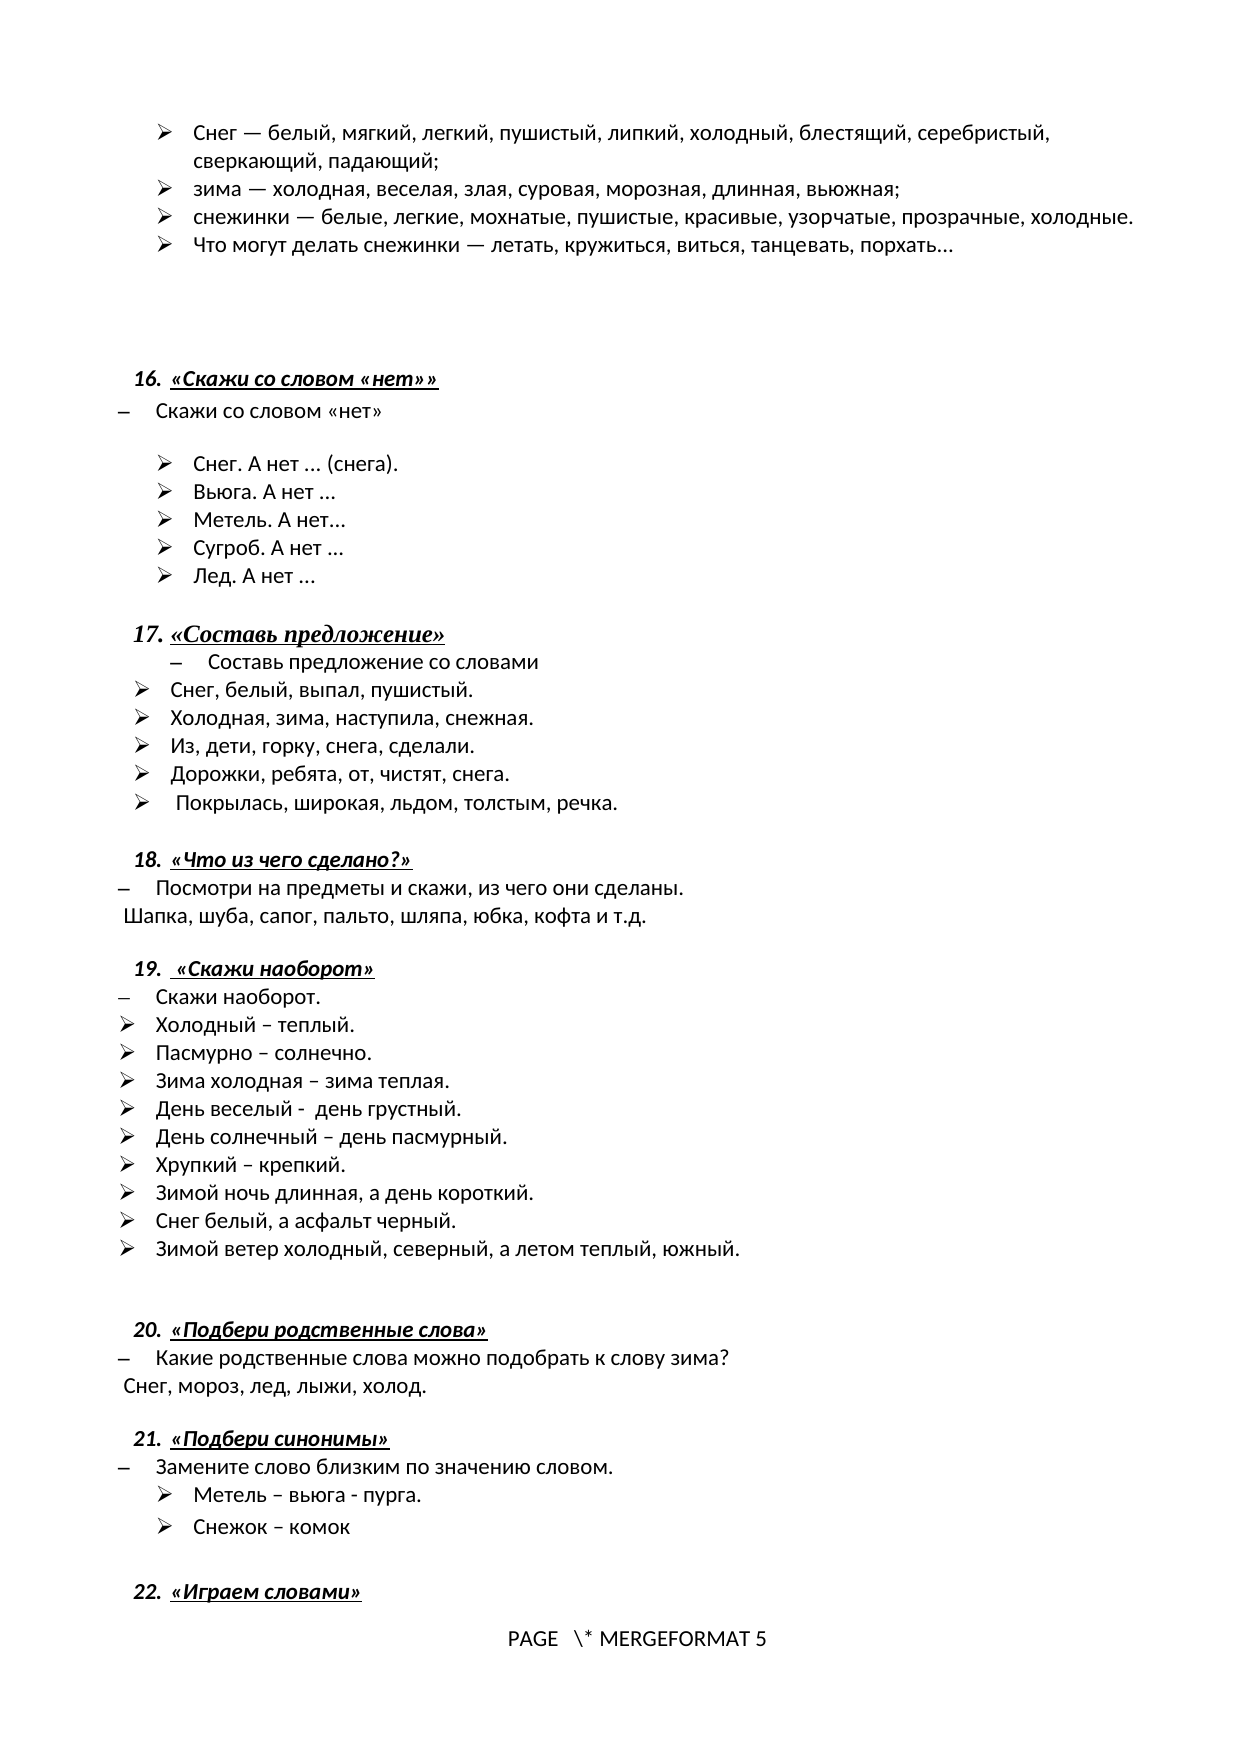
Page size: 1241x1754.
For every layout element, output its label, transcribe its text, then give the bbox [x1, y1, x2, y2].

list Вьюга. А нет ... [156, 477, 1152, 506]
list Снег, белый, выпал, пушистый. [133, 676, 1152, 703]
list Лед. А нет ... [156, 562, 1152, 589]
list «Играем словами» [133, 1577, 1152, 1605]
list Что могут делать снежинки — летать, кружиться, виться, танцевать, порхать... [156, 230, 1152, 258]
list снежинки — белые, легкие, мохнатые, пушистые, красивые, узорчатые, прозрачные, холодные. [156, 202, 1152, 230]
list зима — холодная, веселая, злая, суровая, морозная, длинная, вьюжная; [156, 174, 1152, 202]
list Из, дети, горку, снега, сделали. [133, 732, 1152, 759]
text Шапка, шуба, сапог, пальто, шляпа, юбка, кофта и т.д. [118, 901, 1152, 929]
list Хрупкий – крепкий. [118, 1150, 1152, 1178]
list Пасмурно – солнечно. [118, 1038, 1152, 1066]
list Метель. А нет... [156, 506, 1152, 533]
list «Подбери синонимы» [133, 1424, 1152, 1452]
list Какие родственные слова можно подобрать к слову зима? [118, 1343, 1152, 1371]
list Скажи наоборот. [118, 982, 1152, 1010]
list Снег — белый, мягкий, легкий, пушистый, липкий, холодный, блестящий, серебристый, сверкающий, падающий; [156, 118, 1152, 174]
list Скажи со словом «нет» [118, 396, 1152, 424]
list Замените слово близким по значению словом. [118, 1452, 1152, 1480]
list Зимой ветер холодный, северный, а летом теплый, южный. [118, 1234, 1152, 1262]
list Составь предложение со словами [170, 647, 1152, 676]
list Сугроб. А нет ... [156, 533, 1152, 562]
list Снежок – комок [156, 1512, 1152, 1540]
list Зимой ночь длинная, а день короткий. [118, 1178, 1152, 1206]
list Холодная, зима, наступила, снежная. [133, 703, 1152, 732]
list «Составь предложение» [133, 619, 1152, 647]
list Метель – вьюга - пурга. [156, 1480, 1152, 1508]
list Покрылась, широкая, льдом, толстым, речка. [133, 788, 1152, 816]
list День веселый - день грустный. [118, 1094, 1152, 1122]
list «Скажи наоборот» [133, 954, 1152, 982]
list «Что из чего сделано?» [133, 845, 1152, 873]
list Посмотри на предметы и скажи, из чего они сделаны. [118, 873, 1152, 901]
text Снег, мороз, лед, лыжи, холод. [118, 1371, 1152, 1399]
list Дорожки, ребята, от, чистят, снега. [133, 759, 1152, 788]
list Зима холодная – зима теплая. [118, 1066, 1152, 1094]
list Снег белый, а асфальт черный. [118, 1206, 1152, 1234]
list Холодный – теплый. [118, 1010, 1152, 1038]
list Снег. А нет ... (снега). [156, 449, 1152, 477]
list День солнечный – день пасмурный. [118, 1122, 1152, 1150]
list «Подбери родственные слова» [133, 1315, 1152, 1343]
list «Скажи со словом «нет»» [133, 364, 1152, 392]
